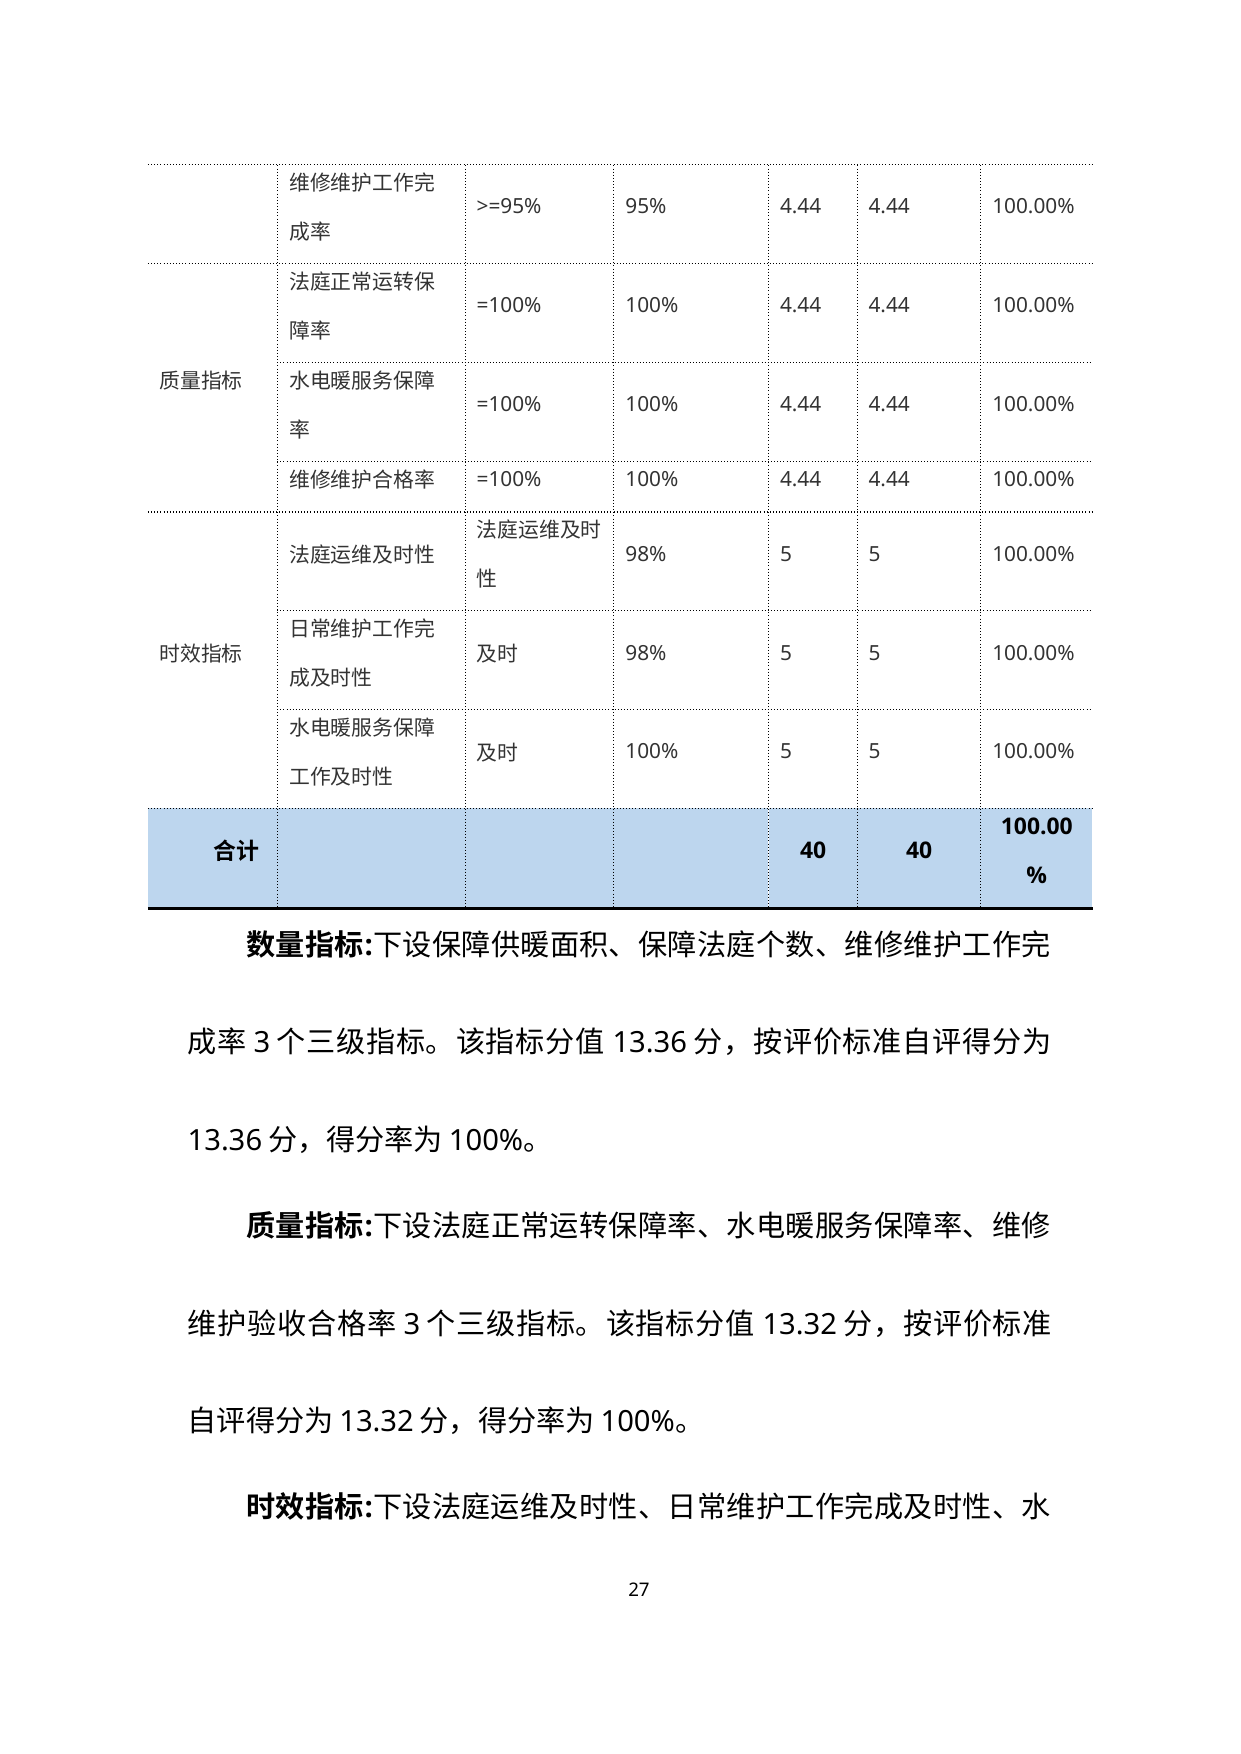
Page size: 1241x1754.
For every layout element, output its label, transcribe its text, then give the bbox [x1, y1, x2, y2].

table_cell [278, 808, 465, 907]
table_cell 时效指标 [148, 511, 278, 808]
table_cell 100.00% [981, 511, 1092, 610]
table_cell 98% [614, 610, 768, 709]
table_cell 5 [769, 610, 857, 709]
table_cell 水电暖服务保障工作及时性 [278, 709, 465, 808]
table_cell 及时 [465, 610, 614, 709]
table_cell 法庭正常运转保障率 [278, 263, 465, 362]
table_cell 4.44 [857, 263, 981, 362]
table_cell 100.00% [981, 263, 1092, 362]
table_cell [465, 808, 614, 907]
table_cell =100% [465, 461, 614, 511]
table_cell [614, 808, 768, 907]
table_cell 维修维护合格率 [278, 461, 465, 511]
table_cell 4.44 [769, 461, 857, 511]
table_cell 100.00% [981, 610, 1092, 709]
table_cell 100.00% [981, 461, 1092, 511]
table_cell 100.00% [981, 709, 1092, 808]
table_cell 40 [769, 808, 857, 907]
table_cell 4.44 [857, 362, 981, 461]
table_cell =100% [465, 263, 614, 362]
table_cell 法庭运维及时性 [465, 511, 614, 610]
table_cell 及时 [465, 709, 614, 808]
table_cell 40 [857, 808, 981, 907]
table_cell 合计 [148, 808, 278, 907]
table_cell 4.44 [857, 461, 981, 511]
table_cell 维修维护工作完成率 [278, 164, 465, 263]
table_cell 日常维护工作完成及时性 [278, 610, 465, 709]
table_cell 质量指标 [148, 263, 278, 511]
table_cell >=95% [465, 164, 614, 263]
table_cell 98% [614, 511, 768, 610]
table_cell 100% [614, 709, 768, 808]
table_cell 法庭运维及时性 [278, 511, 465, 610]
table_cell 100% [614, 461, 768, 511]
table_cell 水电暖服务保障率 [278, 362, 465, 461]
table_cell 100% [614, 362, 768, 461]
table_cell 100.00% [981, 362, 1092, 461]
table_cell =100% [465, 362, 614, 461]
table_cell 5 [857, 511, 981, 610]
table_cell 5 [857, 610, 981, 709]
table_cell 5 [769, 709, 857, 808]
table_cell 5 [857, 709, 981, 808]
text 数量指标:下设保障供暖面积、保障法庭个数、维修维护工作完成率3个三级指标。该指标分值13.36分，按评价标准自评得分为13.36分，得分率为100%。 [187, 910, 1053, 1170]
table_cell 4.44 [769, 164, 857, 263]
table_cell 4.44 [769, 263, 857, 362]
table_cell 100% [614, 263, 768, 362]
table_cell 4.44 [857, 164, 981, 263]
table_cell 5 [769, 511, 857, 610]
text 质量指标:下设法庭正常运转保障率、水电暖服务保障率、维修维护验收合格率3个三级指标。该指标分值13.32分，按评价标准自评得分为13.32分，得分率为100%。 [187, 1191, 1053, 1451]
table_cell 95% [614, 164, 768, 263]
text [187, 1473, 1053, 1538]
table_cell 100.00% [981, 164, 1092, 263]
table_cell 4.44 [769, 362, 857, 461]
table_cell 100.00% [981, 808, 1092, 907]
